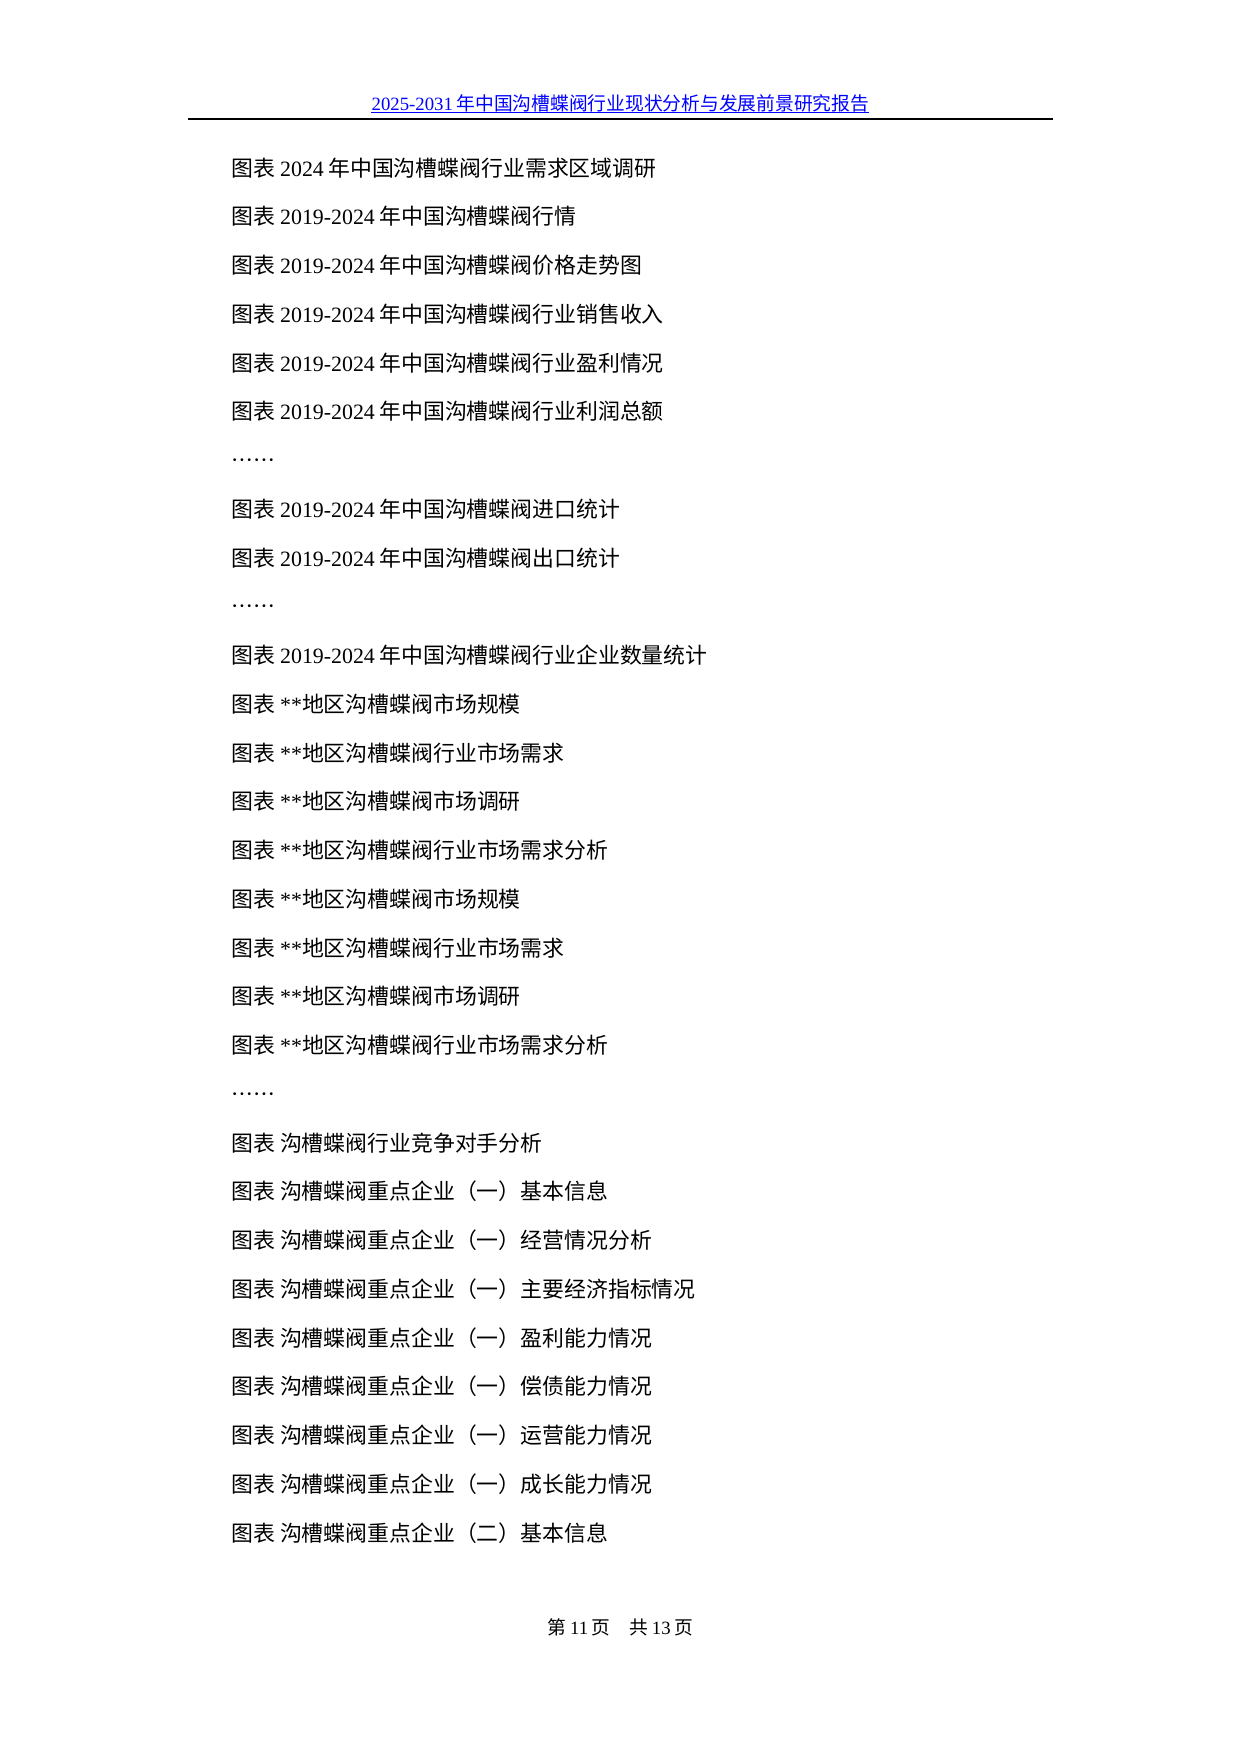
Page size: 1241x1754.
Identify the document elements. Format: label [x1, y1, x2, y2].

text [187, 150, 1053, 1548]
